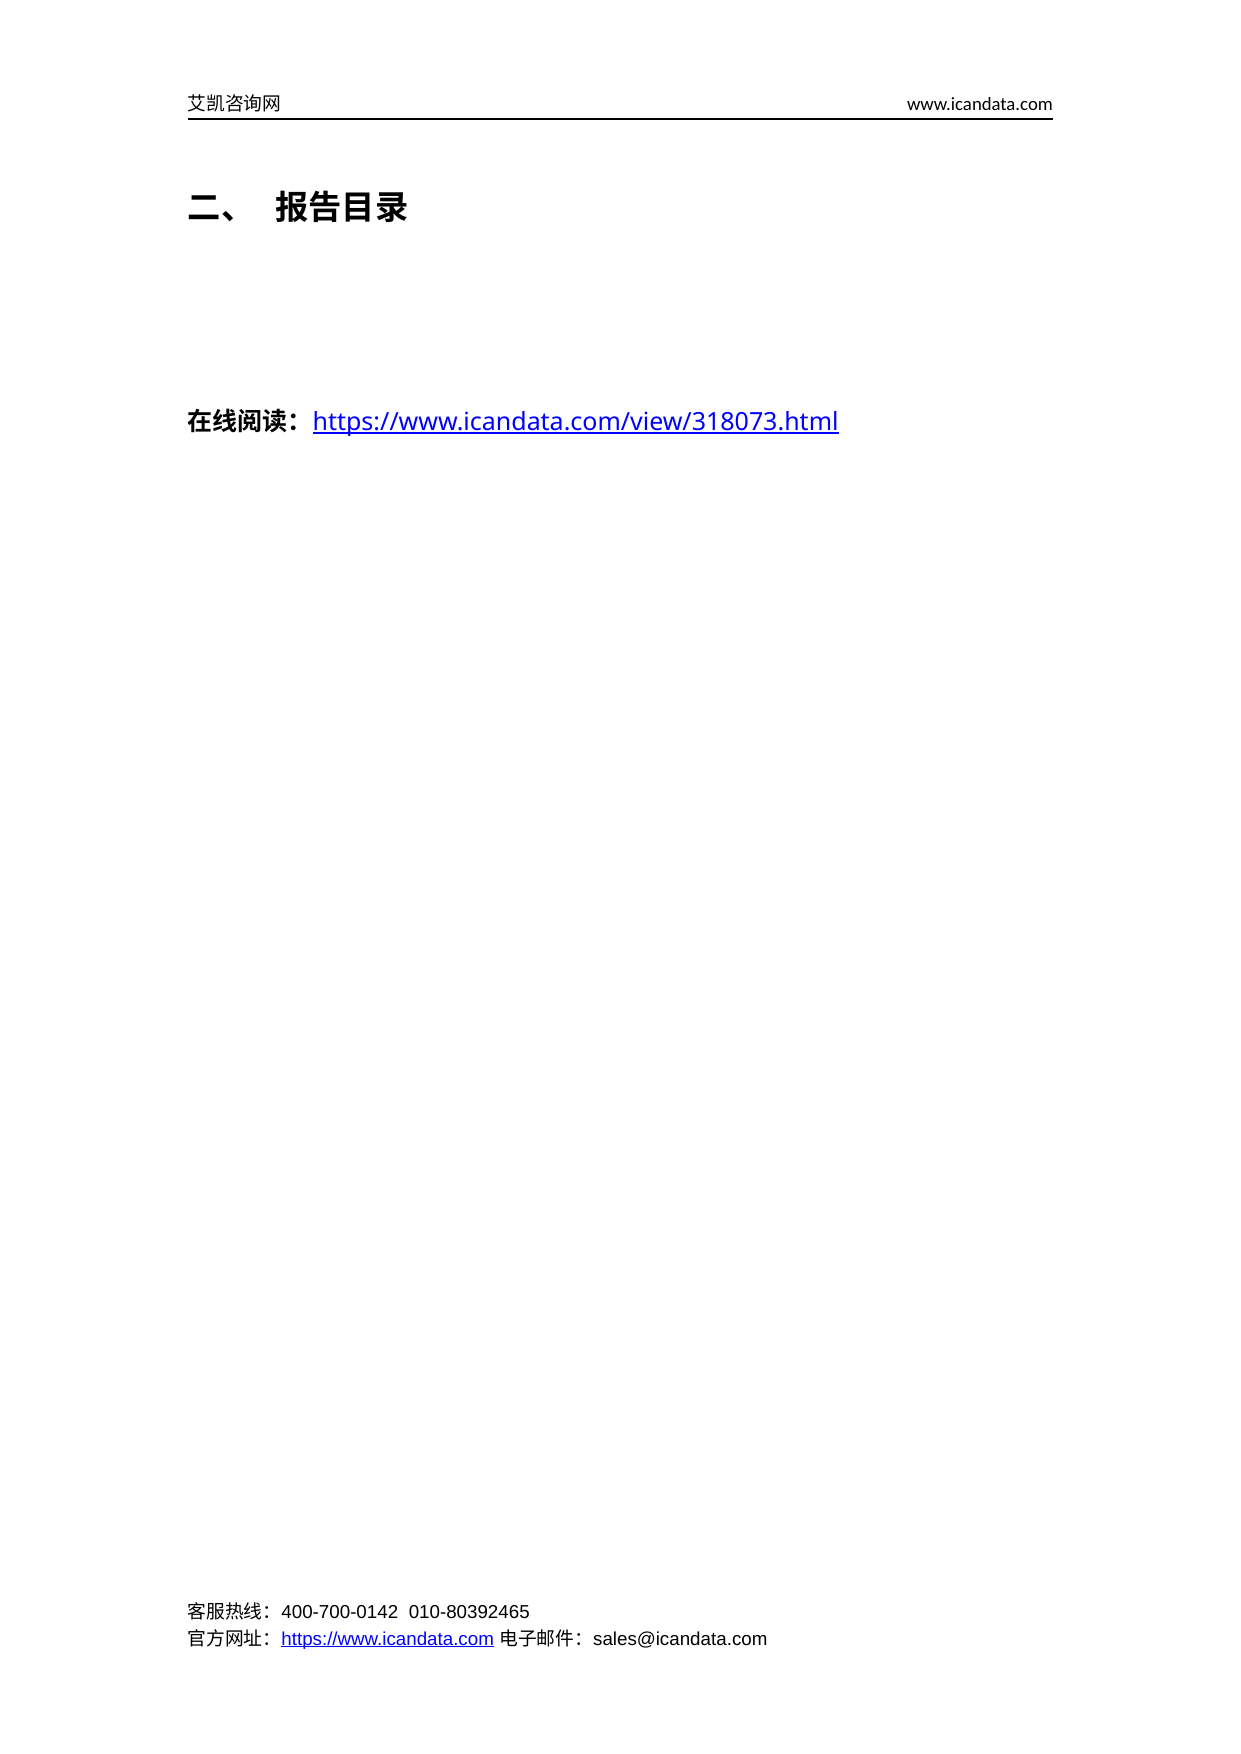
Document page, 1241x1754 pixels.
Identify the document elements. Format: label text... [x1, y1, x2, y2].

text 在线阅读：https://www.icandata.com/view/318073.html [187, 387, 1053, 452]
subtitle 报告目录 [187, 172, 1053, 237]
